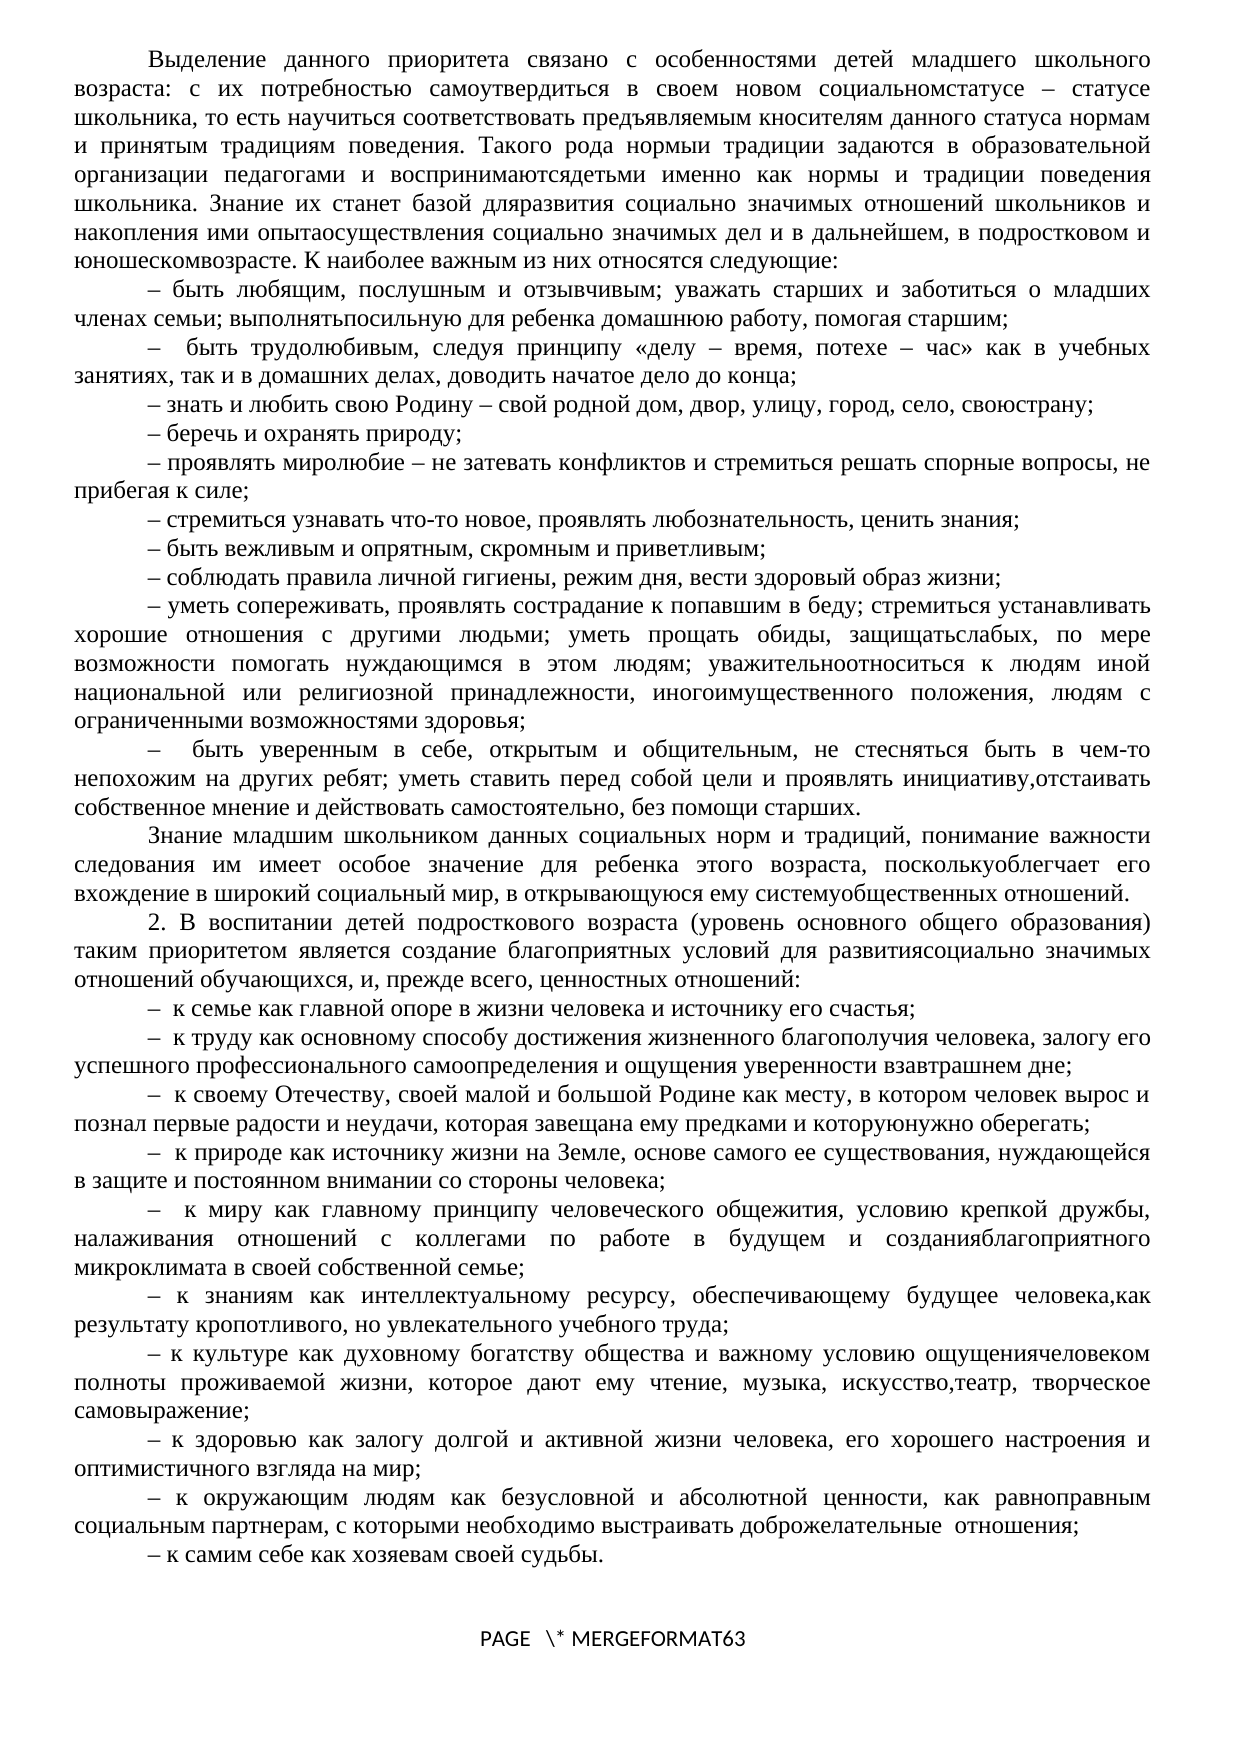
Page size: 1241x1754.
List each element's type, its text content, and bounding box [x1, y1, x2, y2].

text Выделение данного приоритета связано с особенностями детей младшего школьного возраста: с их потребностью самоутвердиться в своем новом социальномстатусе – статусе школьника, то есть научиться соответствовать предъявляемым кносителям данного статуса нормам и принятым традициям поведения. Такого рода нормыи традиции задаются в образовательной организации педагогами и воспринимаютсядетьми именно как нормы и традиции поведения школьника. Знание их станет базой дляразвития социально значимых отношений школьников и накопления ими опытаосуществления социально значимых дел и в дальнейшем, в подростковом и юношескомвозрасте. К наиболее важным из них относятся следующие: [74, 44, 1152, 274]
text – к знаниям как интеллектуальному ресурсу, обеспечивающему будущее человека,как результату кропотливого, но увлекательного учебного труда; [74, 1281, 1152, 1338]
text – быть любящим, послушным и отзывчивым; уважать старших и заботиться о младших членах семьи; выполнятьпосильную для ребенка домашнюю работу, помогая старшим; [74, 274, 1152, 332]
text – к природе как источнику жизни на Земле, основе самого ее существования, нуждающейся в защите и постоянном внимании со стороны человека; [74, 1137, 1152, 1194]
text Знание младшим школьником данных социальных норм и традиций, понимание важности следования им имеет особое значение для ребенка этого возраста, посколькуоблегчает его вхождение в широкий социальный мир, в открывающуюся ему системуобщественных отношений. [74, 821, 1152, 907]
text – к своему Отечеству, своей малой и большой Родине как месту, в котором человек вырос и познал первые радости и неудачи, которая завещана ему предками и которуюнужно оберегать; [74, 1079, 1152, 1137]
text – соблюдать правила личной гигиены, режим дня, вести здоровый образ жизни; [74, 562, 1152, 591]
text – к самим себе как хозяевам своей судьбы. [74, 1539, 1152, 1568]
text – к труду как основному способу достижения жизненного благополучия человека, залогу его успешного профессионального самоопределения и ощущения уверенности взавтрашнем дне; [74, 1022, 1152, 1079]
text – быть уверенным в себе, открытым и общительным, не стесняться быть в чем-то непохожим на других ребят; уметь ставить перед собой цели и проявлять инициативу,отстаивать собственное мнение и действовать самостоятельно, без помощи старших. [74, 734, 1152, 821]
text – к здоровью как залогу долгой и активной жизни человека, его хорошего настроения и оптимистичного взгляда на мир; [74, 1424, 1152, 1482]
text – к окружающим людям как безусловной и абсолютной ценности, как равноправным социальным партнерам, с которыми необходимо выстраивать доброжелательные отношения; [74, 1482, 1152, 1539]
text – к культуре как духовному богатству общества и важному условию ощущениячеловеком полноты проживаемой жизни, которое дают ему чтение, музыка, искусство,театр, творческое самовыражение; [74, 1338, 1152, 1424]
text – знать и любить свою Родину – свой родной дом, двор, улицу, город, село, своюстрану; [74, 389, 1152, 418]
text – беречь и охранять природу; [74, 418, 1152, 447]
text – стремиться узнавать что-то новое, проявлять любознательность, ценить знания; [74, 504, 1152, 533]
text – к семье как главной опоре в жизни человека и источнику его счастья; [74, 993, 1152, 1022]
text 2. В воспитании детей подросткового возраста (уровень основного общего образования) таким приоритетом является создание благоприятных условий для развитиясоциально значимых отношений обучающихся, и, прежде всего, ценностных отношений: [74, 907, 1152, 993]
text – проявлять миролюбие – не затевать конфликтов и стремиться решать спорные вопросы, не прибегая к силе; [74, 447, 1152, 504]
text – к миру как главному принципу человеческого общежития, условию крепкой дружбы, налаживания отношений с коллегами по работе в будущем и созданияблагоприятного микроклимата в своей собственной семье; [74, 1194, 1152, 1281]
text – уметь сопереживать, проявлять сострадание к попавшим в беду; стремиться устанавливать хорошие отношения с другими людьми; уметь прощать обиды, защищатьслабых, по мере возможности помогать нуждающимся в этом людям; уважительноотноситься к людям иной национальной или религиозной принадлежности, иногоимущественного положения, людям с ограниченными возможностями здоровья; [74, 591, 1152, 734]
text – быть трудолюбивым, следуя принципу «делу – время, потехе – час» как в учебных занятиях, так и в домашних делах, доводить начатое дело до конца; [74, 332, 1152, 389]
text – быть вежливым и опрятным, скромным и приветливым; [74, 533, 1152, 562]
